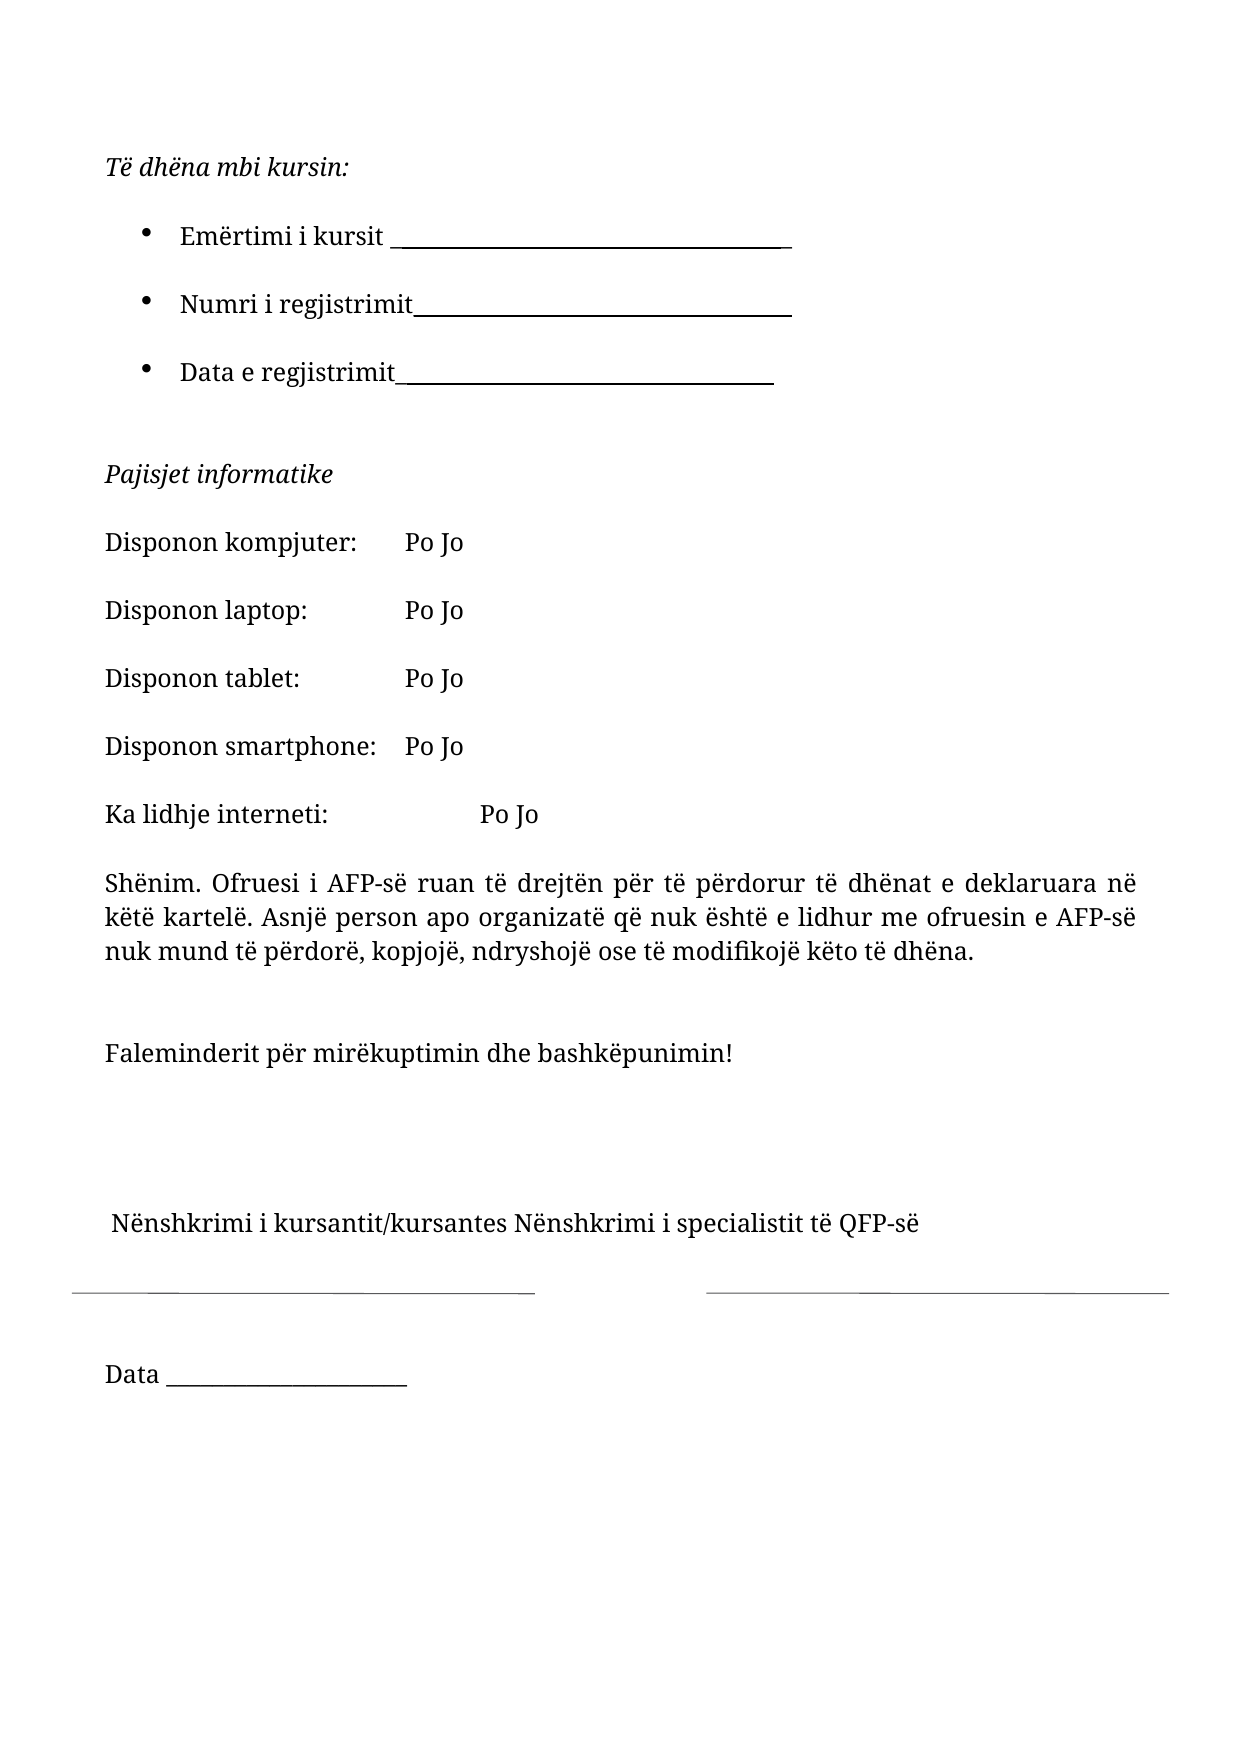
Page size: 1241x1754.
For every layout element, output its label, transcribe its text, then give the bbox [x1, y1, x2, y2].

list Emërtimi i kursit ___________________________________ [142, 218, 1138, 252]
list Numri i regjistrimit_________________________________ [142, 286, 1138, 320]
text Data _____________________ [104, 1357, 1138, 1391]
text Shënim. Ofruesi i AFP-së ruan të drejtën për të përdorur të dhënat e deklaruara në këtë kartelë. Asnjë person apo organizatë që nuk është e lidhur me ofruesin e AFP-së nuk mund të përdorë, kopjojë, ndryshojë ose të modifikojë këto të dhëna. [104, 865, 1138, 967]
text Disponon smartphone: Po Jo [104, 729, 1138, 763]
list Data e regjistrimit_________________________________ [142, 354, 1138, 388]
text Ka lidhje interneti: Po Jo [104, 797, 1138, 831]
text Pajisjet informatike [104, 457, 1138, 491]
text Disponon laptop: Po Jo [104, 593, 1138, 627]
text Të dhëna mbi kursin: [104, 150, 1138, 184]
text Disponon kompjuter: Po Jo [104, 525, 1138, 559]
text Faleminderit për mirëkuptimin dhe bashkëpunimin! [104, 1036, 1138, 1070]
text Disponon tablet: Po Jo [104, 661, 1138, 695]
text Nënshkrimi i kursantit/kursantes Nënshkrimi i specialistit të QFP-së [104, 1206, 1138, 1240]
